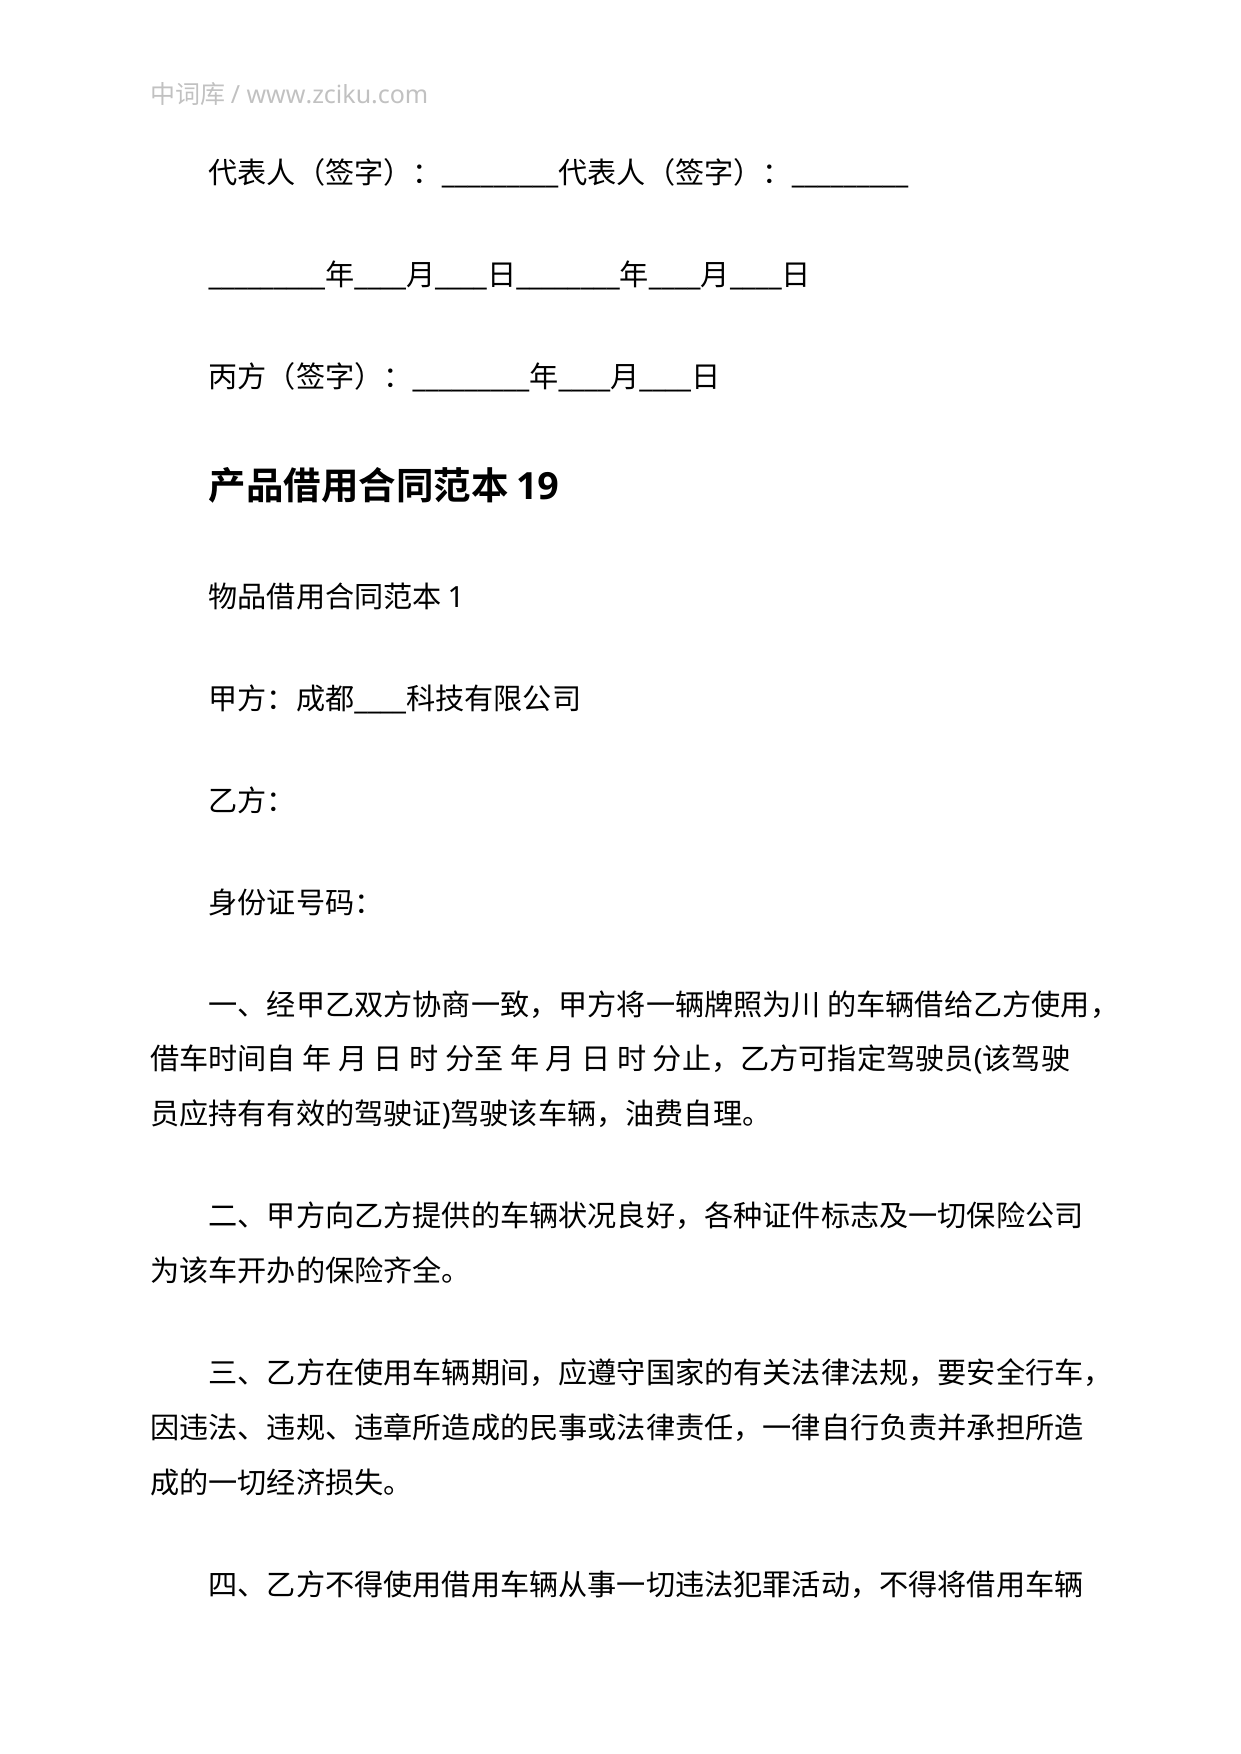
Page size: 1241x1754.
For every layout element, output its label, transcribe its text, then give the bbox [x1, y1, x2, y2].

text 物品借用合同范本1 [150, 573, 1090, 616]
text 一、经甲乙双方协商一致，甲方将一辆牌照为川 的车辆借给乙方使用，借车时间自 年 月 日 时 分至 年 月 日 时 分止，乙方可指定驾驶员(该驾驶员应持有有效的驾驶证)驾驶该车辆，油费自理。 [150, 981, 1090, 1133]
text 乙方： [150, 777, 1090, 820]
text 产品借用合同范本19 [150, 456, 1090, 510]
text 三、乙方在使用车辆期间，应遵守国家的有关法律法规，要安全行车，因违法、违规、违章所造成的民事或法律责任，一律自行负责并承担所造成的一切经济损失。 [150, 1349, 1090, 1502]
text 二、甲方向乙方提供的车辆状况良好，各种证件标志及一切保险公司为该车开办的保险齐全。 [150, 1193, 1090, 1290]
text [150, 1561, 1090, 1603]
text 甲方：成都____科技有限公司 [150, 676, 1090, 718]
text _________年____月____日________年____月____日 [150, 252, 1090, 294]
text 代表人（签字）：_________代表人（签字）：_________ [150, 150, 1090, 192]
text 身份证号码： [150, 879, 1090, 922]
text 丙方（签字）：_________年____月____日 [150, 354, 1090, 396]
